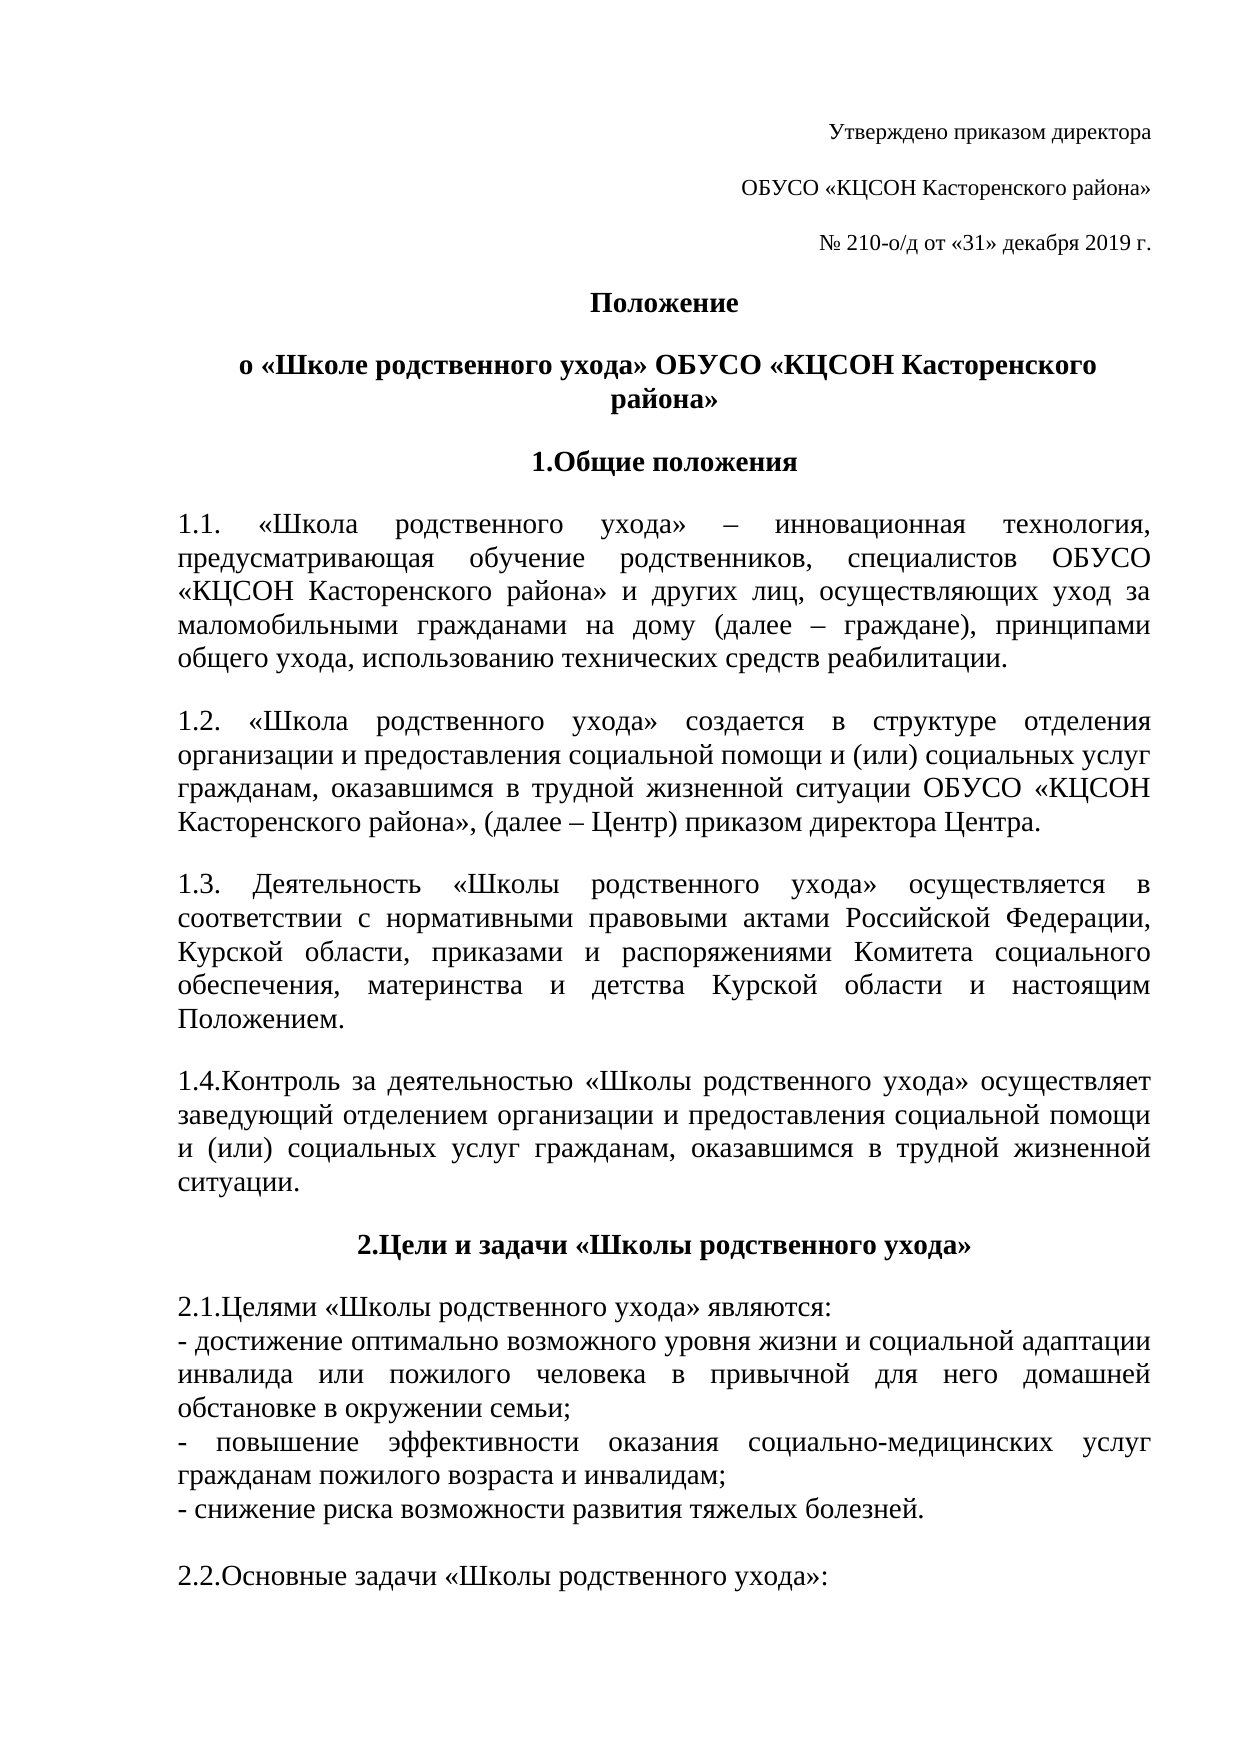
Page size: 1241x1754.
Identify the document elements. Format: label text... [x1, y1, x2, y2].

text ОБУСО «КЦСОН Касторенского района» [177, 174, 1152, 200]
text 1.3. Деятельность «Школы родственного ухода» осуществляется в соответствии с нормативными правовыми актами Российской Федерации, Курской области, приказами и распоряжениями Комитета социального обеспечения, материнства и детства Курской области и настоящим Положением. [177, 867, 1152, 1034]
text 1.Общие положения [177, 444, 1152, 477]
text 2.1.Целями «Школы родственного ухода» являются: [177, 1289, 1152, 1323]
text - повышение эффективности оказания социально-медицинских услуг гражданам пожилого возраста и инвалидам; [177, 1424, 1152, 1491]
text 1.1. «Школа родственного ухода» – инновационная технология, предусматривающая обучение родственников, специалистов ОБУСО «КЦСОН Касторенского района» и других лиц, осуществляющих уход за маломобильными гражданами на дому (далее – граждане), принципами общего ухода, использованию технических средств реабилитации. [177, 506, 1152, 674]
text Положение [177, 285, 1152, 318]
text о «Школе родственного ухода» ОБУСО «КЦСОН Касторенского района» [177, 347, 1152, 414]
text № 210-о/д от «31» декабря 2019 г. [177, 229, 1152, 256]
text - снижение риска возможности развития тяжелых болезней. [177, 1491, 1152, 1524]
text 2.Цели и задачи «Школы родственного ухода» [177, 1227, 1152, 1260]
text 2.2.Основные задачи «Школы родственного ухода»: [177, 1558, 1152, 1591]
text 1.4.Контроль за деятельностью «Школы родственного ухода» осуществляет заведующий отделением организации и предоставления социальной помощи и (или) социальных услуг гражданам, оказавшимся в трудной жизненной ситуации. [177, 1063, 1152, 1198]
text 1.2. «Школа родственного ухода» создается в структуре отделения организации и предоставления социальной помощи и (или) социальных услуг гражданам, оказавшимся в трудной жизненной ситуации ОБУСО «КЦСОН Касторенского района», (далее – Центр) приказом директора Центра. [177, 703, 1152, 837]
text Утверждено приказом директора [177, 118, 1152, 144]
text - достижение оптимально возможного уровня жизни и социальной адаптации инвалида или пожилого человека в привычной для него домашней обстановке в окружении семьи; [177, 1323, 1152, 1424]
